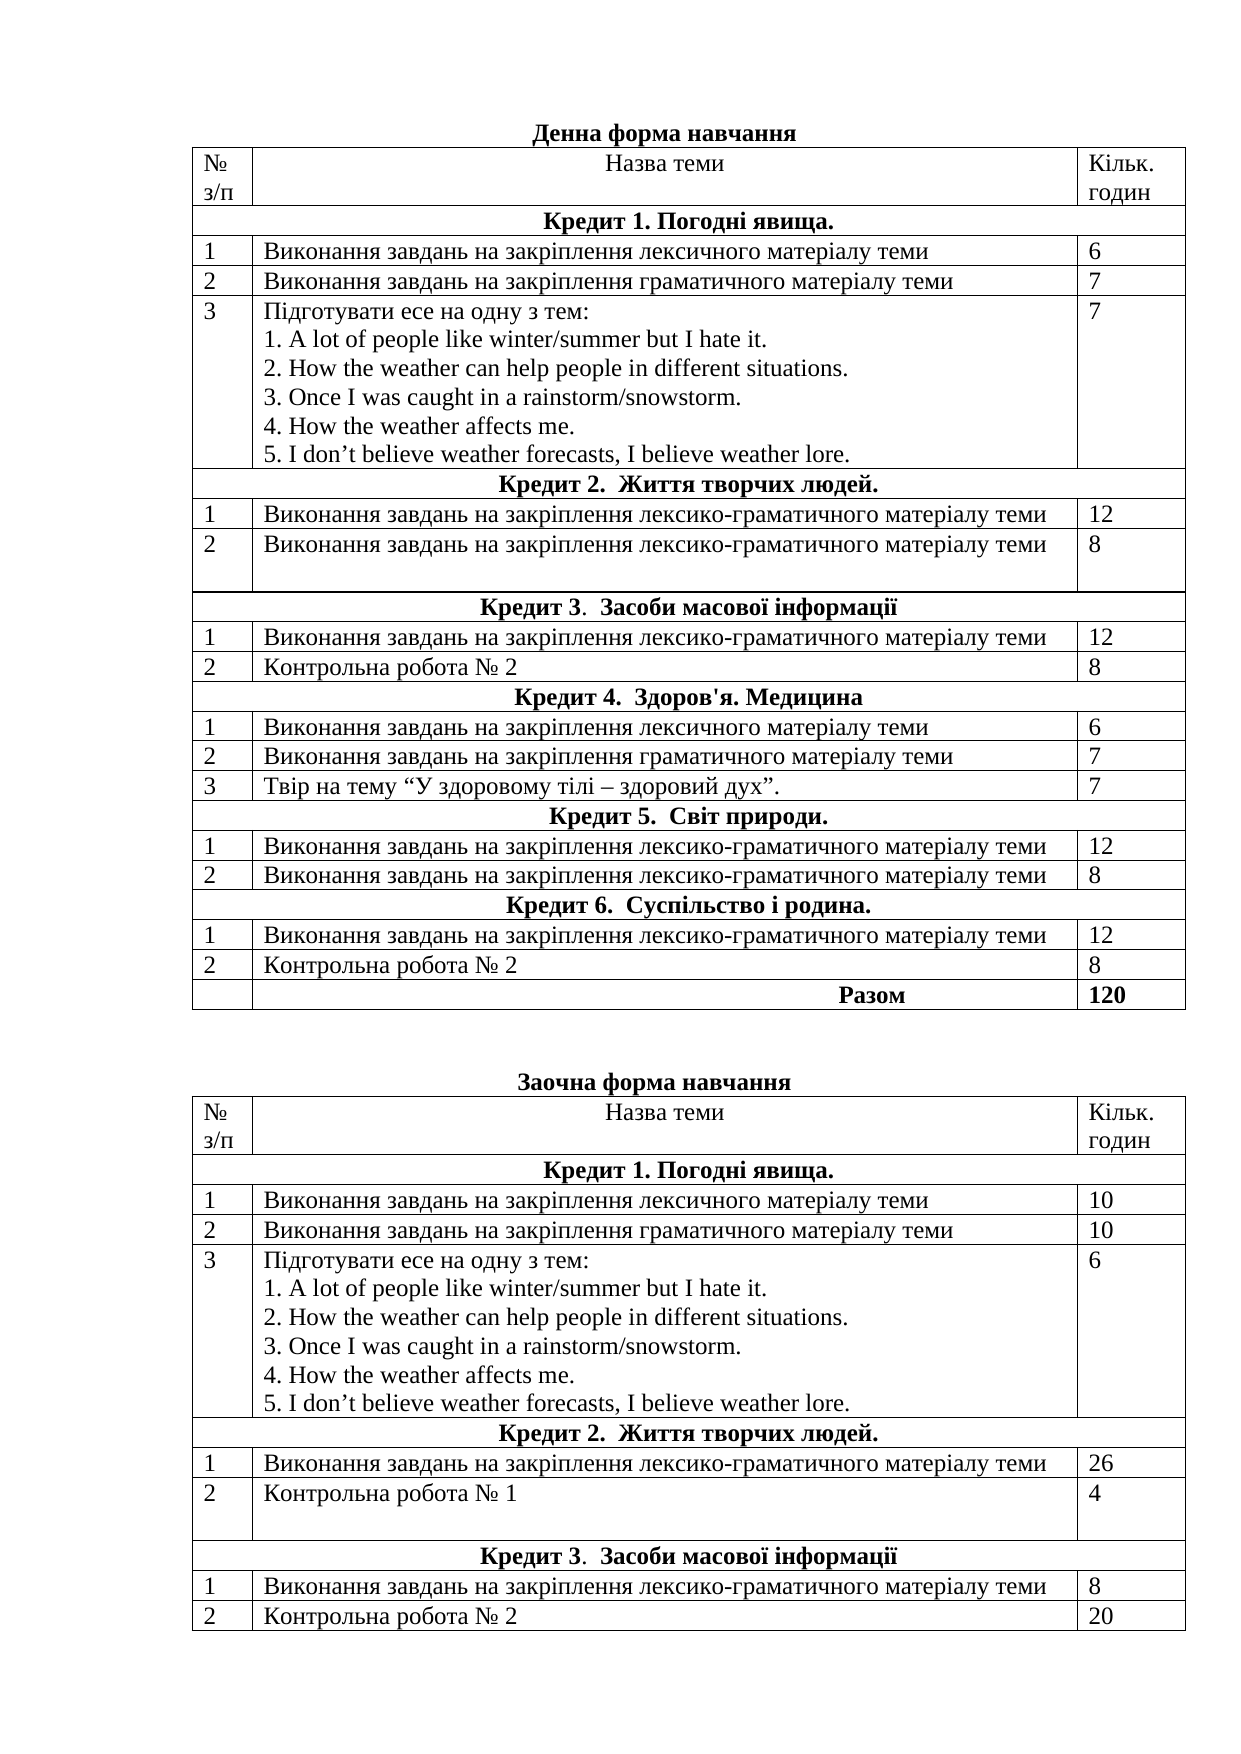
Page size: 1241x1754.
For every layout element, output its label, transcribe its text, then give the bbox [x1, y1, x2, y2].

table_cell 2 [193, 861, 252, 889]
table_cell 10 [1078, 1185, 1185, 1214]
table_cell Кредит 2. Життя творчих людей. [193, 1418, 1185, 1447]
table_cell 8 [1078, 529, 1185, 591]
table_cell 8 [1078, 861, 1185, 889]
table_cell Контрольна робота № 1 [253, 1478, 1077, 1540]
table_cell 3 [193, 1245, 252, 1417]
table_cell 1 [193, 920, 252, 949]
table_cell Виконання завдань на закріплення лексико-граматичного матеріалу теми [253, 622, 1077, 651]
table_cell Кредит 2. Життя творчих людей. [193, 469, 1185, 498]
table_cell Кредит 6. Суспільство і родина. [193, 890, 1185, 919]
table_cell 2 [193, 266, 252, 295]
table_cell Твір на тему “У здоровому тілі – здоровий дух”. [253, 771, 1077, 800]
table_cell Кредит 3. Засоби масової інформації [193, 1541, 1185, 1570]
table_cell 6 [1078, 236, 1185, 265]
table_cell Виконання завдань на закріплення лексико-граматичного матеріалу теми [253, 920, 1077, 949]
text Денна форма навчання [177, 118, 1152, 147]
table_cell Кредит 5. Світ природи. [193, 801, 1185, 830]
table_cell 2 [193, 529, 252, 591]
table_cell Виконання завдань на закріплення лексичного матеріалу теми [253, 1185, 1077, 1214]
table_header Кільк. годин [1078, 148, 1185, 205]
table_cell Виконання завдань на закріплення граматичного матеріалу теми [253, 266, 1077, 295]
table_cell 12 [1078, 831, 1185, 859]
table_cell 12 [1078, 499, 1185, 528]
table_header Назва теми [253, 148, 1077, 205]
table_cell Контрольна робота № 2 [253, 1601, 1077, 1630]
table_cell Разом [253, 980, 1077, 1008]
table_cell 1 [193, 831, 252, 859]
table_cell 7 [1078, 741, 1185, 770]
table_cell 8 [1078, 1571, 1185, 1600]
table_cell Виконання завдань на закріплення граматичного матеріалу теми [253, 1215, 1077, 1244]
table_cell 3 [193, 296, 252, 468]
table_cell Кредит 4. Здоров'я. Медицина [193, 682, 1185, 711]
table_cell 3 [193, 771, 252, 800]
table_cell 1 [193, 622, 252, 651]
table_cell 1 [193, 1571, 252, 1600]
table_cell 6 [1078, 712, 1185, 740]
table_cell 6 [1078, 1245, 1185, 1417]
table_header Назва теми [253, 1097, 1077, 1154]
table_cell Виконання завдань на закріплення граматичного матеріалу теми [253, 741, 1077, 770]
table_cell Контрольна робота № 2 [253, 652, 1077, 681]
table_cell 2 [193, 1215, 252, 1244]
table_cell 26 [1078, 1448, 1185, 1477]
table_cell 4 [1078, 1478, 1185, 1540]
table_cell 8 [1078, 950, 1185, 979]
table_cell 2 [193, 652, 252, 681]
table_cell Виконання завдань на закріплення лексико-граматичного матеріалу теми [253, 499, 1077, 528]
table_cell 1 [193, 236, 252, 265]
table_header Кільк. годин [1078, 1097, 1185, 1154]
table_cell Кредит 1. Погодні явища. [193, 206, 1185, 235]
table_cell 1 [193, 1185, 252, 1214]
table_cell 2 [193, 1601, 252, 1630]
table_cell 7 [1078, 266, 1185, 295]
table_header № з/п [193, 148, 252, 205]
table_cell Виконання завдань на закріплення лексико-граматичного матеріалу теми [253, 1571, 1077, 1600]
text Заочна форма навчання [177, 1067, 1152, 1096]
table_cell Виконання завдань на закріплення лексичного матеріалу теми [253, 236, 1077, 265]
table_cell 2 [193, 741, 252, 770]
table_cell Кредит 3. Засоби масової інформації [193, 593, 1185, 621]
table_cell 12 [1078, 920, 1185, 949]
table_cell 2 [193, 1478, 252, 1540]
table_cell 7 [1078, 771, 1185, 800]
table_cell Підготувати есе на одну з тем: lot of people like winter/summer but I hate it. 2. How the weather can help people in different situations. 3. Once I was caught in a rainstorm/snowstorm. 4. How the weather affects me. 5. I don’t believe weather forecasts, I believe weather lore. [253, 296, 1077, 468]
table_cell 8 [1078, 652, 1185, 681]
table_cell 12 [1078, 622, 1185, 651]
table_cell Виконання завдань на закріплення лексичного матеріалу теми [253, 712, 1077, 740]
table_cell 120 [1078, 980, 1185, 1008]
table_cell Виконання завдань на закріплення лексико-граматичного матеріалу теми [253, 861, 1077, 889]
table_cell 1 [193, 1448, 252, 1477]
table_cell Виконання завдань на закріплення лексико-граматичного матеріалу теми [253, 529, 1077, 591]
table_cell 1 [193, 499, 252, 528]
table_cell [193, 980, 252, 1008]
table_cell Підготувати есе на одну з тем: lot of people like winter/summer but I hate it. 2. How the weather can help people in different situations. 3. Once I was caught in a rainstorm/snowstorm. 4. How the weather affects me. 5. I don’t believe weather forecasts, I believe weather lore. [253, 1245, 1077, 1417]
table_cell 1 [193, 712, 252, 740]
table_cell 10 [1078, 1215, 1185, 1244]
table_cell Контрольна робота № 2 [253, 950, 1077, 979]
table_cell 2 [193, 950, 252, 979]
table_cell Виконання завдань на закріплення лексико-граматичного матеріалу теми [253, 1448, 1077, 1477]
table_cell Кредит 1. Погодні явища. [193, 1155, 1185, 1184]
table_cell Виконання завдань на закріплення лексико-граматичного матеріалу теми [253, 831, 1077, 859]
table_cell 20 [1078, 1601, 1185, 1630]
table_header № з/п [193, 1097, 252, 1154]
table_cell 7 [1078, 296, 1185, 468]
